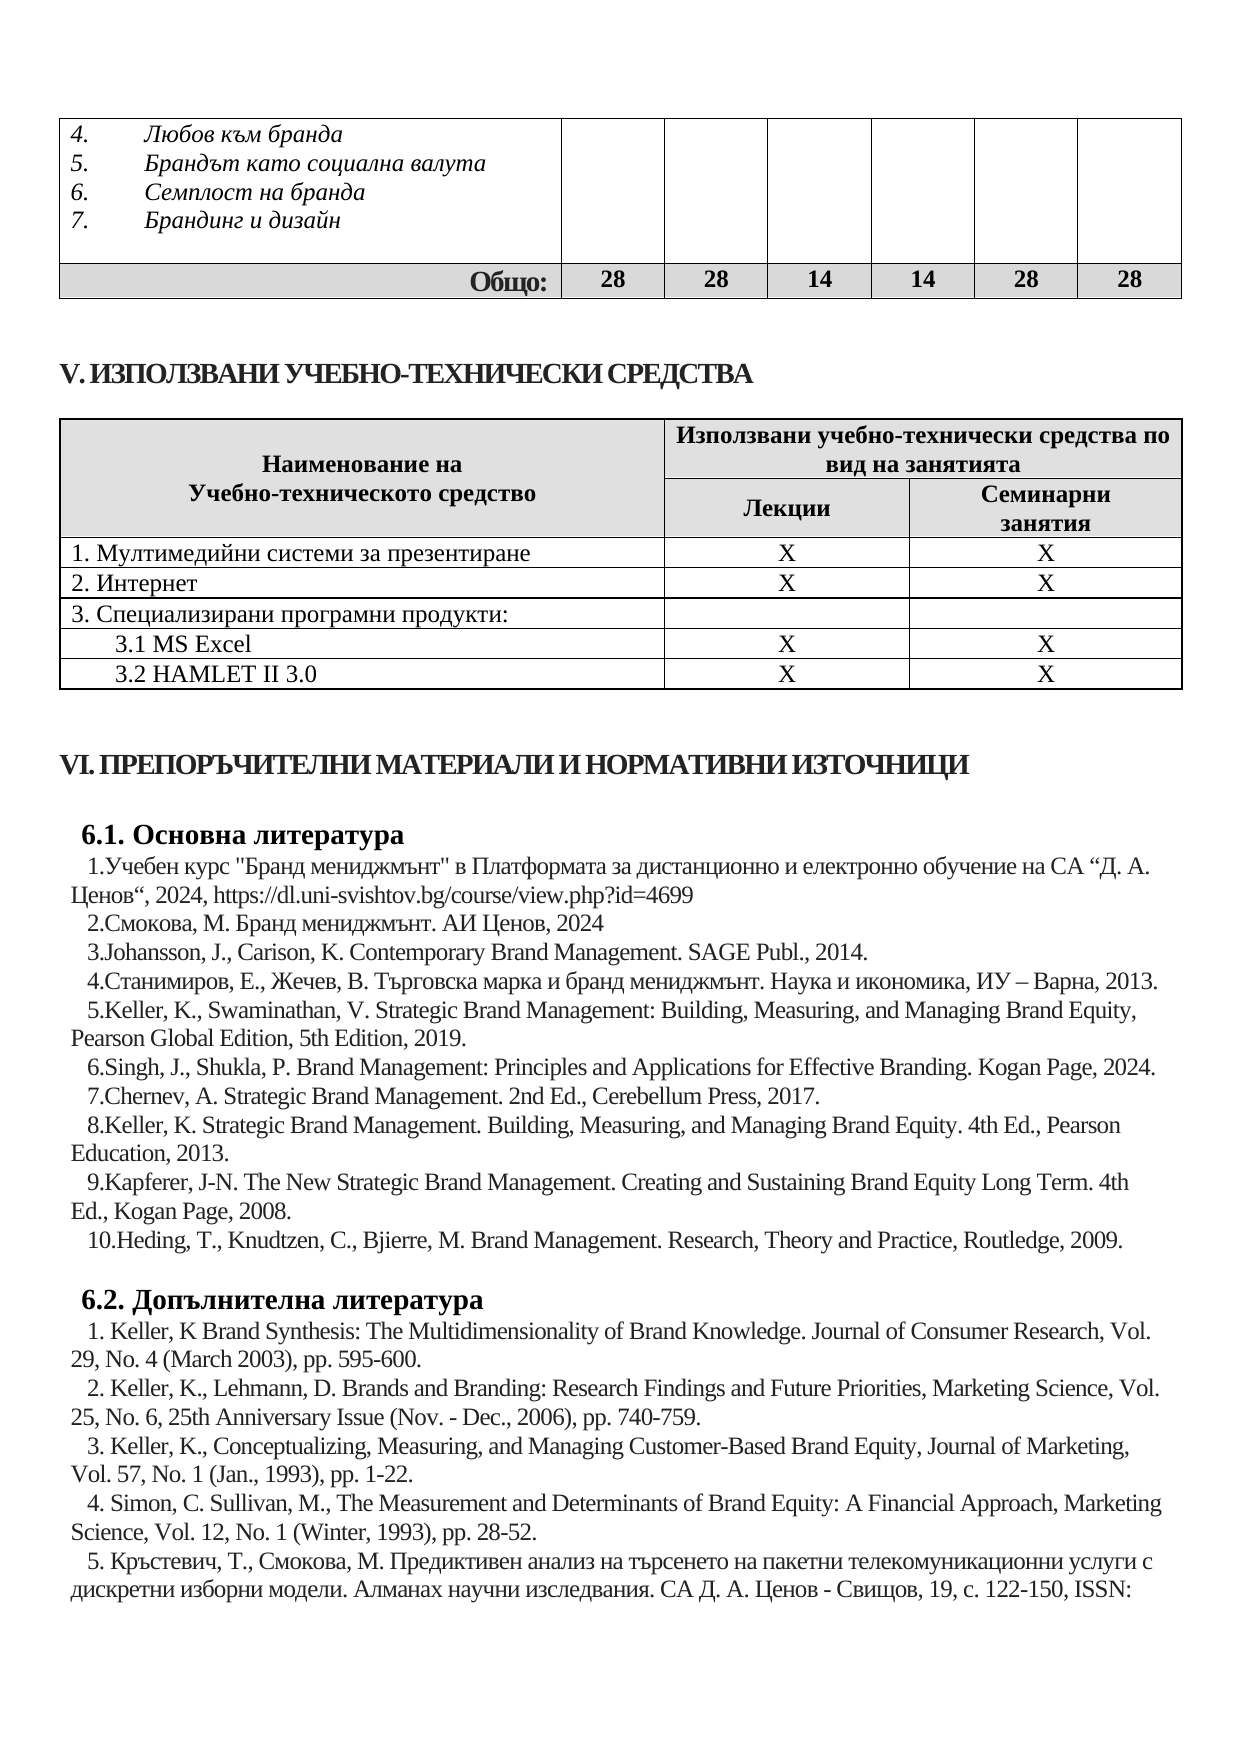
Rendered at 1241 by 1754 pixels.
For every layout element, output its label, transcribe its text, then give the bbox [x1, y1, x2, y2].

table_cell [910, 599, 1181, 627]
table_cell Семинарни занятия [910, 479, 1181, 536]
table_header 1. Учебен курс "Бранд мениджмънт" в Платформата за дистанционно и електронно обучение на СА “Д. А. Ценов“, 2024, https://dl.uni-svishtov.bg/course/view.php?id=4699 [59, 851, 1181, 908]
table_cell 28 [665, 264, 767, 297]
table_cell 2. Смокова, M. Бранд мениджмънт. АИ Ценов, 2024 [59, 909, 1181, 937]
table_cell 3. Специализирани програмни продукти: [61, 599, 664, 627]
table_cell X [910, 629, 1181, 658]
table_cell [59, 1546, 1181, 1603]
table_cell 2. Keller, K., Lehmann, D. Brands and Branding: Research Findings and Future Priorities, Marketing Science, Vol. 25, No. 6, 25th Anniversary Issue (Nov. - Dec., 2006), pp. 740-759. [59, 1373, 1181, 1431]
table_cell X [665, 568, 909, 597]
table_cell X [910, 568, 1181, 597]
table_cell 14 [768, 264, 871, 297]
table_cell 3.2 HAMLET II 3.0 [61, 659, 664, 688]
table_cell 28 [1078, 264, 1181, 297]
table_cell 14 [872, 264, 974, 297]
table_header Наименование на Учебно-техническото средство [61, 420, 664, 536]
table_cell 3. Johansson, J., Carison, K. Contemporary Brand Management. SAGE Publ., 2014. [59, 937, 1181, 966]
table_cell 3. Keller, K., Conceptualizing, Measuring, and Managing Customer-Based Brand Equity, Journal of Marketing, Vol. 57, No. 1 (Jan., 1993), pp. 1-22. [59, 1431, 1181, 1488]
table_header 1. Keller, K Brand Synthesis: The Multidimensionality of Brand Knowledge. Journal of Consumer Research, Vol. 29, No. 4 (March 2003), pp. 595-600. [59, 1316, 1181, 1373]
table_cell 28 [562, 264, 664, 297]
text VI. ПреПОРЪЧИТЕЛНИ МАТЕРИАЛИ И НОРМАТИВНИ ИЗТОЧНИЦИ [59, 747, 1181, 817]
table_cell 8. Keller, K. Strategic Brand Management. Building, Measuring, and Managing Brand Equity. 4th Ed., Pearson Education, 2013. [59, 1110, 1181, 1167]
table_cell X [665, 629, 909, 658]
table_cell X [665, 659, 909, 688]
table_cell X [910, 659, 1181, 688]
text 6.2. Допълнителна литература [59, 1282, 1181, 1316]
table_cell 7. Chernev, A. Strategic Brand Management. 2nd Ed., Cerebellum Press, 2017. [59, 1081, 1181, 1110]
table_cell 1. Мултимедийни системи за презентиране [61, 538, 664, 567]
text 6.1. Основна литература [59, 817, 1181, 851]
table_header Използвани учебно-технически средства по вид на занятията [665, 420, 1181, 477]
table_cell 2. Интернет [61, 568, 664, 597]
table_cell 3.1 MS Excel [61, 629, 664, 658]
table_cell 10. Heding, T., Knudtzen, C., Bjierre, M. Brand Management. Research, Theory and Practice, Routledge, 2009. [59, 1225, 1181, 1253]
table_cell X [910, 538, 1181, 567]
table_cell Общо: [60, 264, 561, 297]
table_cell 9. Kapferer, J-N. The New Strategic Brand Management. Creating and Sustaining Brand Equity Long Term. 4th Ed., Kogan Page, 2008. [59, 1167, 1181, 1225]
table_cell 4. Simon, C. Sullivan, M., The Measurement and Determinants of Brand Equity: A Financial Approach, Marketing Science, Vol. 12, No. 1 (Winter, 1993), pp. 28-52. [59, 1488, 1181, 1546]
table_cell 6. Singh, J., Shukla, P. Brand Management: Principles and Applications for Effective Branding. Kogan Page, 2024. [59, 1052, 1181, 1081]
table_cell [665, 599, 909, 627]
table_cell X [665, 538, 909, 567]
text V. ИЗПОЛЗВАНИ УЧЕБНО-ТЕХНИЧЕСКИ СРЕДСТВА [59, 356, 1181, 389]
table_cell Лекции [665, 479, 909, 536]
table_cell 5. Keller, K., Swaminathan, V. Strategic Brand Management: Building, Measuring, and Managing Brand Equity, Pearson Global Edition, 5th Edition, 2019. [59, 995, 1181, 1052]
table_cell 4. Станимиров, Е., Жечев, В. Търговска марка и бранд мениджмънт. Наука и икономика, ИУ – Варна, 2013. [59, 966, 1181, 995]
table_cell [60, 119, 561, 263]
table_cell 28 [975, 264, 1077, 297]
